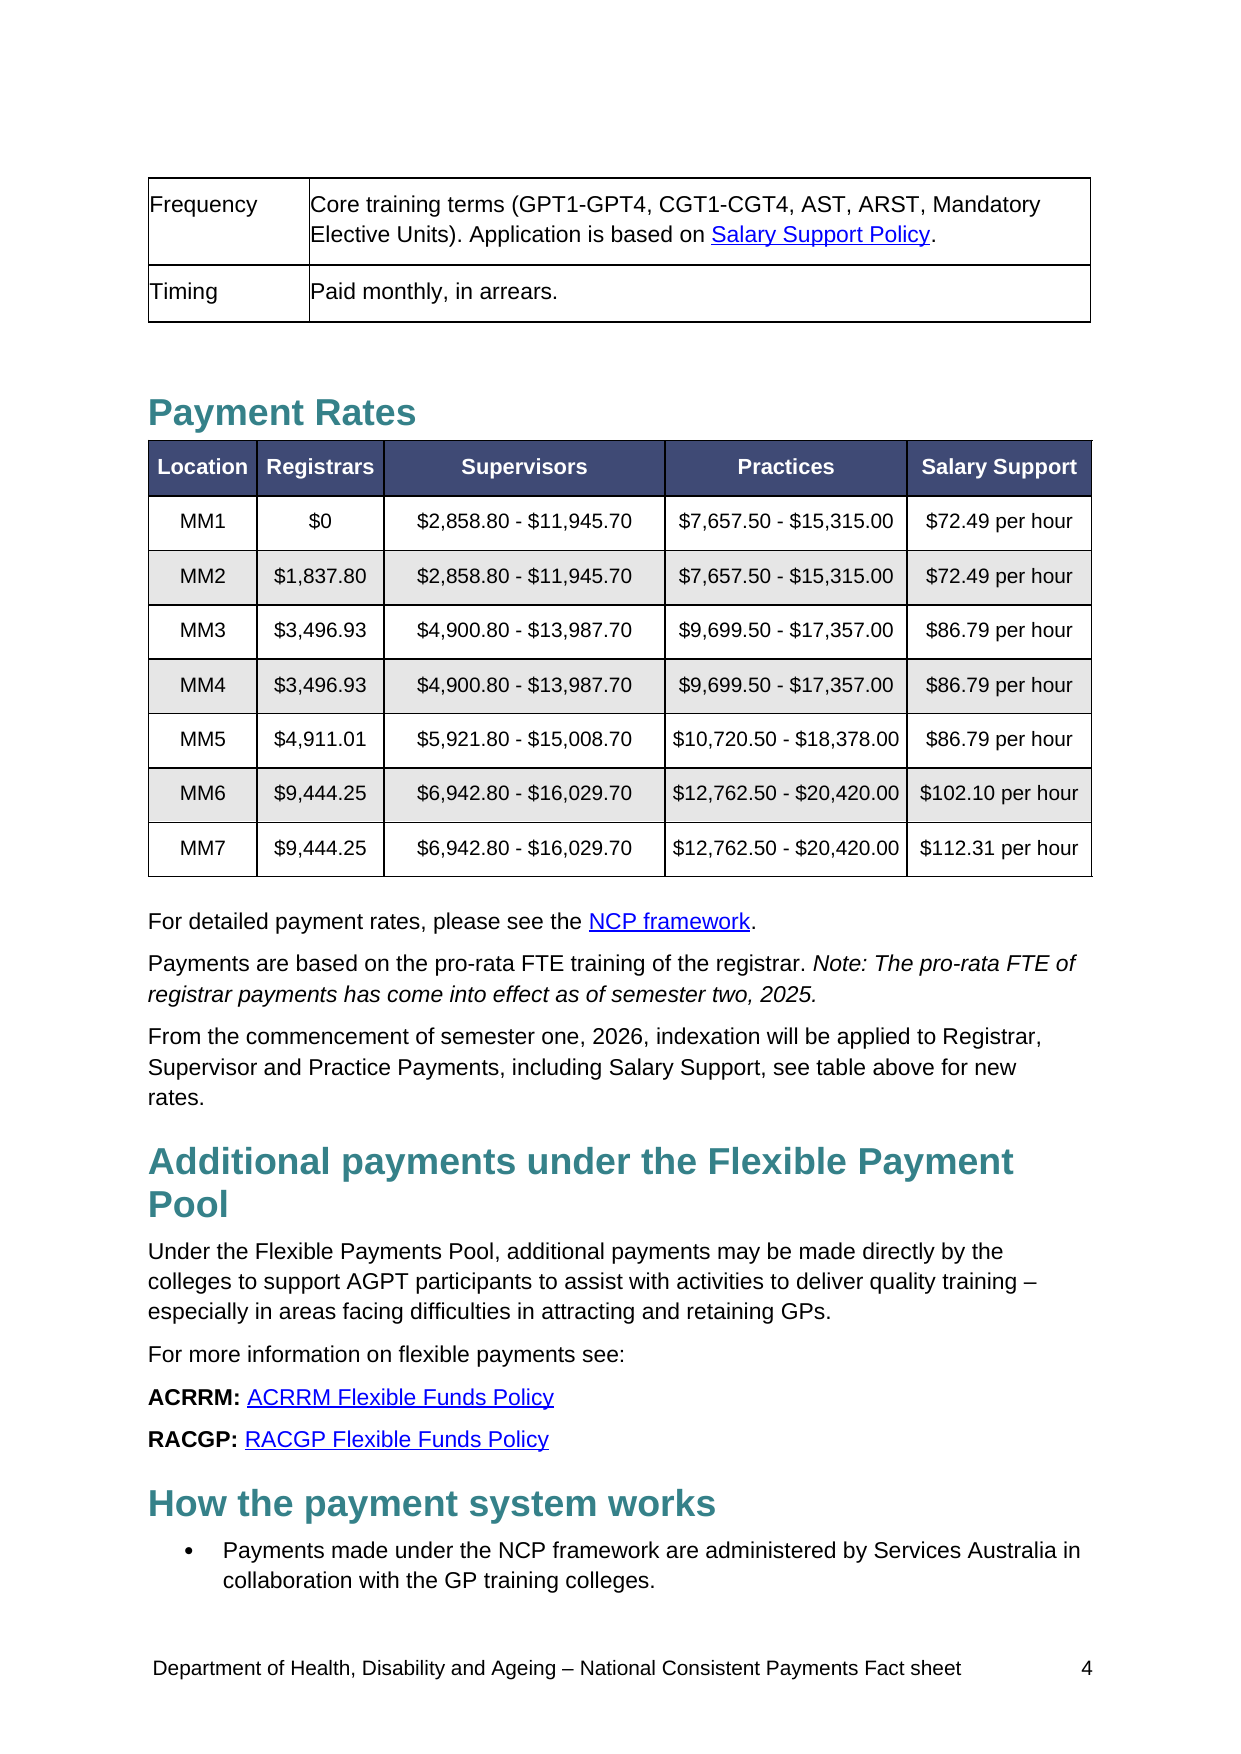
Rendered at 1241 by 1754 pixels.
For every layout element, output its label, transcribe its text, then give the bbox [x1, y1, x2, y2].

table_cell $112.31 per hour [908, 823, 1091, 876]
table_cell MM3 [149, 606, 256, 658]
text For detailed payment rates, please see the NCP framework. [148, 908, 1092, 934]
text From the commencement of semester one, 2026, indexation will be applied to Registrar, Supervisor and Practice Payments, including Salary Support, see table above for new rates. [148, 1023, 1092, 1110]
text RACGP: RACGP Flexible Funds Policy [148, 1426, 1092, 1452]
table_cell $10,720.50 - $18,378.00 [666, 714, 906, 767]
table_cell $86.79 per hour [908, 606, 1091, 658]
table_cell $9,444.25 [258, 823, 383, 876]
table_cell $2,858.80 - $11,945.70 [385, 497, 664, 549]
table_cell MM2 [149, 551, 256, 604]
table_cell $1,837.80 [258, 551, 383, 604]
table_cell $12,762.50 - $20,420.00 [666, 823, 906, 876]
table_cell $6,942.80 - $16,029.70 [385, 769, 664, 821]
text ACRRM: ACRRM Flexible Funds Policy [148, 1383, 1092, 1410]
table_cell $72.49 per hour [908, 551, 1091, 604]
table_cell MM6 [149, 769, 256, 821]
table_cell $86.79 per hour [908, 660, 1091, 713]
table_cell $4,911.01 [258, 714, 383, 767]
table_cell $0 [258, 497, 383, 549]
table_cell Frequency [149, 179, 309, 264]
table_cell $4,900.80 - $13,987.70 [385, 606, 664, 658]
table_cell $2,858.80 - $11,945.70 [385, 551, 664, 604]
table_header Supervisors [385, 441, 664, 495]
table_cell $72.49 per hour [908, 497, 1091, 549]
table_cell $3,496.93 [258, 660, 383, 713]
table_cell Paid monthly, in arrears. [310, 266, 1090, 321]
table_cell $4,900.80 - $13,987.70 [385, 660, 664, 713]
table_cell MM1 [149, 497, 256, 549]
text Under the Flexible Payments Pool, additional payments may be made directly by the colleges to support AGPT participants to assist with activities to deliver quality training – especially in areas facing difficulties in attracting and retaining GPs. [148, 1238, 1092, 1324]
table_cell $7,657.50 - $15,315.00 [666, 497, 906, 549]
table_cell Timing [149, 266, 309, 321]
table_cell $86.79 per hour [908, 714, 1091, 767]
table_cell $9,699.50 - $17,357.00 [666, 606, 906, 658]
table_cell MM4 [149, 660, 256, 713]
table_cell $9,699.50 - $17,357.00 [666, 660, 906, 713]
table_header Salary Support [908, 441, 1091, 495]
table_header Practices [666, 441, 906, 495]
table_cell MM5 [149, 714, 256, 767]
subtitle How the payment system works [148, 1481, 1092, 1524]
subtitle Payment Rates [148, 390, 1092, 433]
table_cell $7,657.50 - $15,315.00 [666, 551, 906, 604]
table_cell $5,921.80 - $15,008.70 [385, 714, 664, 767]
table_cell $3,496.93 [258, 606, 383, 658]
table_cell MM7 [149, 823, 256, 876]
table_cell $6,942.80 - $16,029.70 [385, 823, 664, 876]
text Payments are based on the pro-rata FTE training of the registrar. Note: The pro-rata FTE of registrar payments has come into effect as of semester two, 2025. [148, 950, 1092, 1007]
text For more information on flexible payments see: [148, 1341, 1092, 1367]
subtitle Additional payments under the Flexible Payment Pool [148, 1139, 1092, 1225]
list Payments made under the NCP framework are administered by Services Australia in collaboration with the GP training colleges. [185, 1537, 1092, 1593]
table_cell $9,444.25 [258, 769, 383, 821]
table_cell $102.10 per hour [908, 769, 1091, 821]
table_header Location [149, 441, 256, 495]
table_cell $12,762.50 - $20,420.00 [666, 769, 906, 821]
table_header Registrars [258, 441, 383, 495]
table_cell Core training terms (GPT1-GPT4, CGT1-CGT4, AST, ARST, Mandatory Elective Units). Application is based on Salary Support Policy. [310, 179, 1090, 264]
